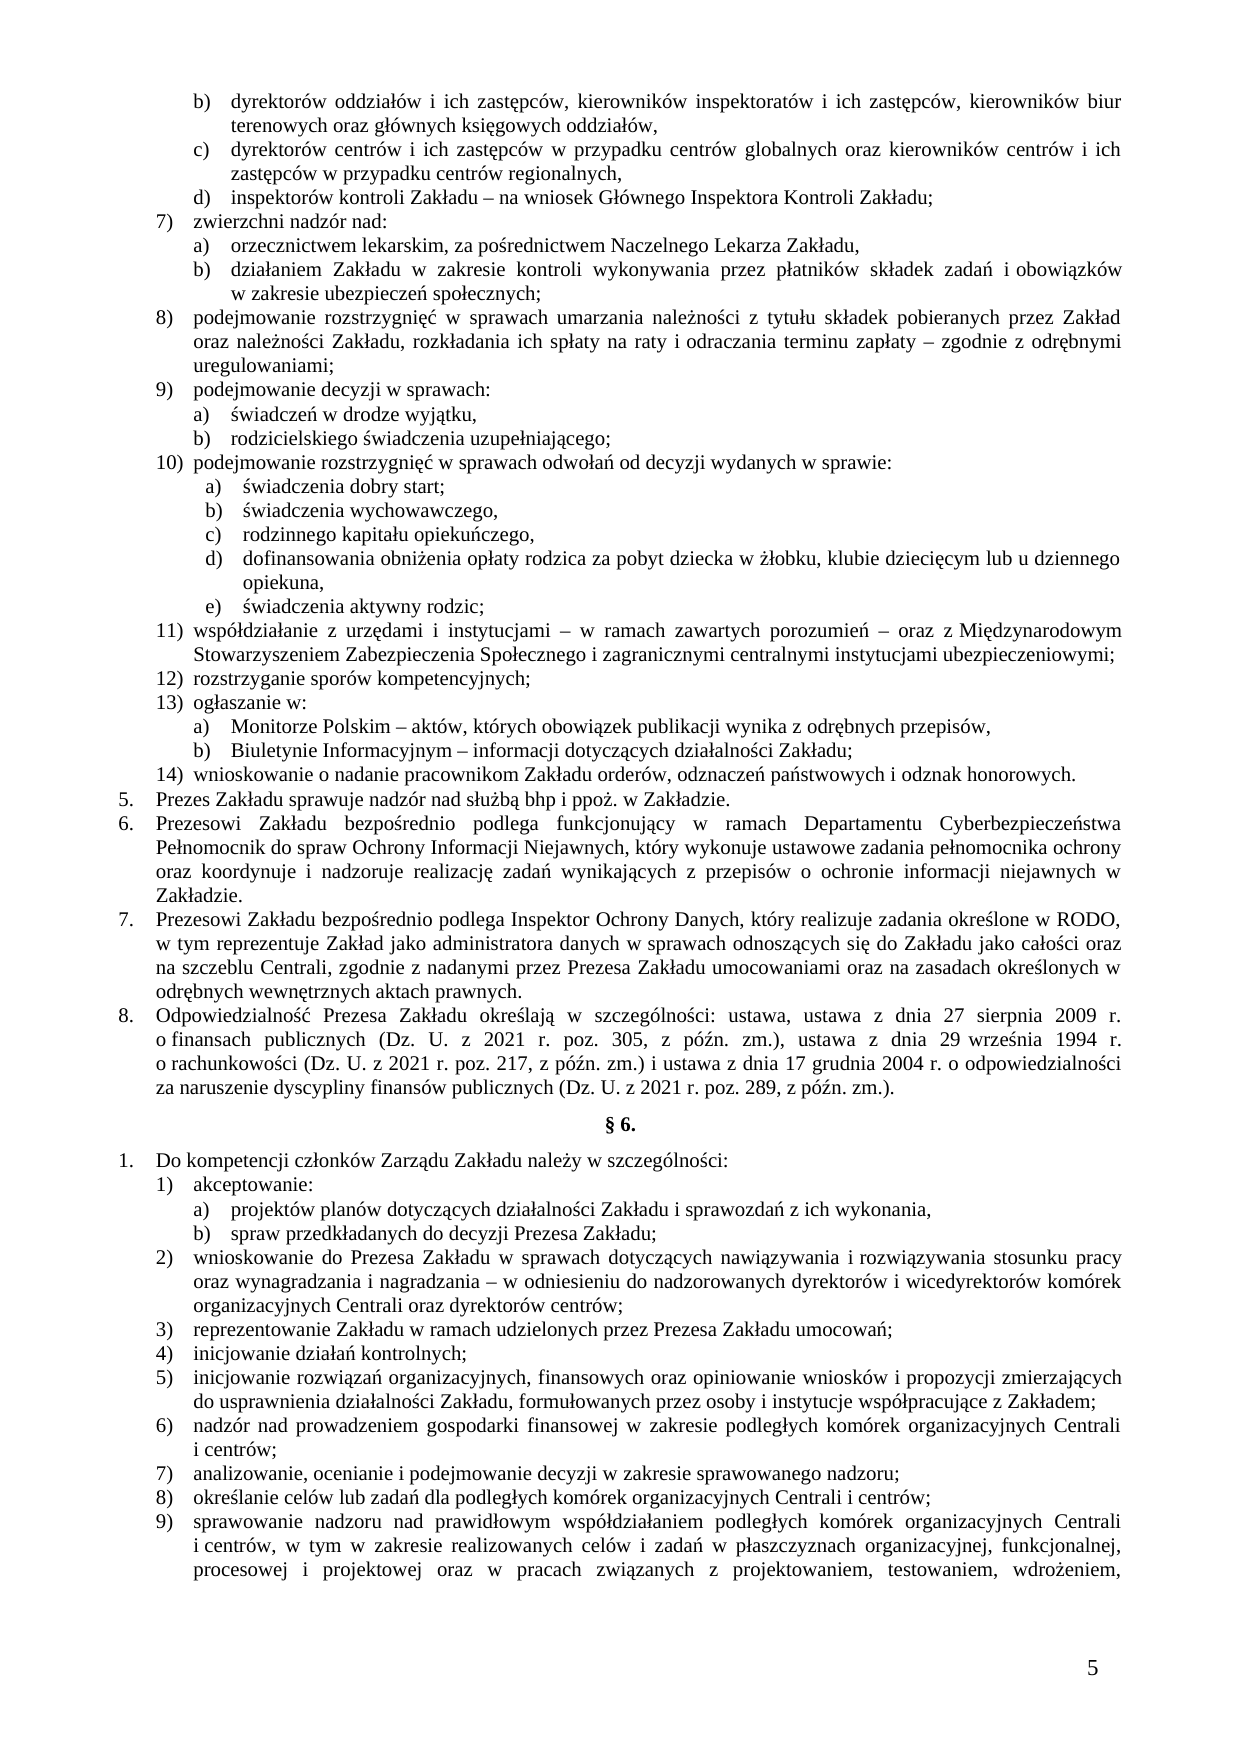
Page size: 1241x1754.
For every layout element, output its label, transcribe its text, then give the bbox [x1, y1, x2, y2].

list spraw przedkładanych do decyzji Prezesa Zakładu; [193, 1221, 1122, 1244]
list orzecznictwem lekarskim, za pośrednictwem Naczelnego Lekarza Zakładu, [193, 233, 1122, 257]
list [156, 1509, 1122, 1581]
list Monitorze Polskim – aktów, których obowiązek publikacji wynika z odrębnych przepisów, [193, 714, 1122, 738]
list inspektorów kontroli Zakładu – na wniosek Głównego Inspektora Kontroli Zakładu; [193, 185, 1122, 209]
list podejmowanie rozstrzygnięć w sprawach odwołań od decyzji wydanych w sprawie: [156, 449, 1122, 474]
list rodzicielskiego świadczenia uzupełniającego; [193, 426, 1122, 449]
list reprezentowanie Zakładu w ramach udzielonych przez Prezesa Zakładu umocowań; [156, 1317, 1122, 1341]
list ogłaszanie w: [156, 690, 1122, 714]
list współdziałanie z urzędami i instytucjami – w ramach zawartych porozumień – oraz z Międzynarodowym Stowarzyszeniem Zabezpieczenia Społecznego i zagranicznymi centralnymi instytucjami ubezpieczeniowymi; [156, 618, 1122, 666]
list podejmowanie decyzji w sprawach: [156, 377, 1122, 401]
list Prezesowi Zakładu bezpośrednio podlega Inspektor Ochrony Danych, który realizuje zadania określone w RODO, w tym reprezentuje Zakład jako administratora danych w sprawach odnoszących się do Zakładu jako całości oraz na szczeblu Centrali, zgodnie z nadanymi przez Prezesa Zakładu umocowaniami oraz na zasadach określonych w odrębnych wewnętrznych aktach prawnych. [118, 907, 1122, 1003]
list wnioskowanie o nadanie pracownikom Zakładu orderów, odznaczeń państwowych i odznak honorowych. [156, 762, 1122, 786]
list Prezes Zakładu sprawuje nadzór nad służbą bhp i ppoż. w Zakładzie. [118, 786, 1122, 811]
list Odpowiedzialność Prezesa Zakładu określają w szczególności: ustawa, ustawa z dnia 27 sierpnia 2009 r. o finansach publicznych (Dz. U. z 2021 r. poz. 305, z późn. zm.), ustawa z dnia 29 września 1994 r. o rachunkowości (Dz. U. z 2021 r. poz. 217, z późn. zm.) i ustawa z dnia 17 grudnia 2004 r. o odpowiedzialności za naruszenie dyscypliny finansów publicznych (Dz. U. z 2021 r. poz. 289, z późn. zm.). [118, 1003, 1122, 1099]
list świadczenia wychowawczego, [205, 498, 1122, 522]
list rozstrzyganie sporów kompetencyjnych; [156, 666, 1122, 690]
list świadczenia aktywny rodzic; [205, 594, 1122, 618]
list Do kompetencji członków Zarządu Zakładu należy w szczególności: [118, 1148, 1122, 1172]
list akceptowanie: [156, 1172, 1122, 1196]
list projektów planów dotyczących działalności Zakładu i sprawozdań z ich wykonania, [193, 1196, 1122, 1221]
list dyrektorów oddziałów i ich zastępców, kierowników inspektoratów i ich zastępców, kierowników biur terenowych oraz głównych księgowych oddziałów, [193, 89, 1122, 137]
list zwierzchni nadzór nad: [156, 209, 1122, 233]
list Prezesowi Zakładu bezpośrednio podlega funkcjonujący w ramach Departamentu Cyberbezpieczeństwa Pełnomocnik do spraw Ochrony Informacji Niejawnych, który wykonuje ustawowe zadania pełnomocnika ochrony oraz koordynuje i nadzoruje realizację zadań wynikających z przepisów o ochronie informacji niejawnych w Zakładzie. [118, 811, 1122, 907]
list podejmowanie rozstrzygnięć w sprawach umarzania należności z tytułu składek pobieranych przez Zakład oraz należności Zakładu, rozkładania ich spłaty na raty i odraczania terminu zapłaty – zgodnie z odrębnymi uregulowaniami; [156, 305, 1122, 377]
list dyrektorów centrów i ich zastępców w przypadku centrów globalnych oraz kierowników centrów i ich zastępców w przypadku centrów regionalnych, [193, 137, 1122, 185]
list wnioskowanie do Prezesa Zakładu w sprawach dotyczących nawiązywania i rozwiązywania stosunku pracy oraz wynagradzania i nagradzania – w odniesieniu do nadzorowanych dyrektorów i wicedyrektorów komórek organizacyjnych Centrali oraz dyrektorów centrów; [156, 1244, 1122, 1317]
list określanie celów lub zadań dla podległych komórek organizacyjnych Centrali i centrów; [156, 1485, 1122, 1509]
list rodzinnego kapitału opiekuńczego, [205, 522, 1122, 546]
list inicjowanie działań kontrolnych; [156, 1341, 1122, 1365]
list nadzór nad prowadzeniem gospodarki finansowej w zakresie podległych komórek organizacyjnych Centrali i centrów; [156, 1413, 1122, 1461]
list świadczeń w drodze wyjątku, [193, 401, 1122, 426]
list działaniem Zakładu w zakresie kontroli wykonywania przez płatników składek zadań i obowiązków w zakresie ubezpieczeń społecznych; [193, 257, 1122, 305]
list świadczenia dobry start; [205, 474, 1122, 498]
list Biuletynie Informacyjnym – informacji dotyczących działalności Zakładu; [193, 738, 1122, 762]
list dofinansowania obniżenia opłaty rodzica za pobyt dziecka w żłobku, klubie dziecięcym lub u dziennego opiekuna, [205, 546, 1122, 594]
list analizowanie, ocenianie i podejmowanie decyzji w zakresie sprawowanego nadzoru; [156, 1461, 1122, 1485]
list inicjowanie rozwiązań organizacyjnych, finansowych oraz opiniowanie wniosków i propozycji zmierzających do usprawnienia działalności Zakładu, formułowanych przez osoby i instytucje współpracujące z Zakładem; [156, 1365, 1122, 1413]
